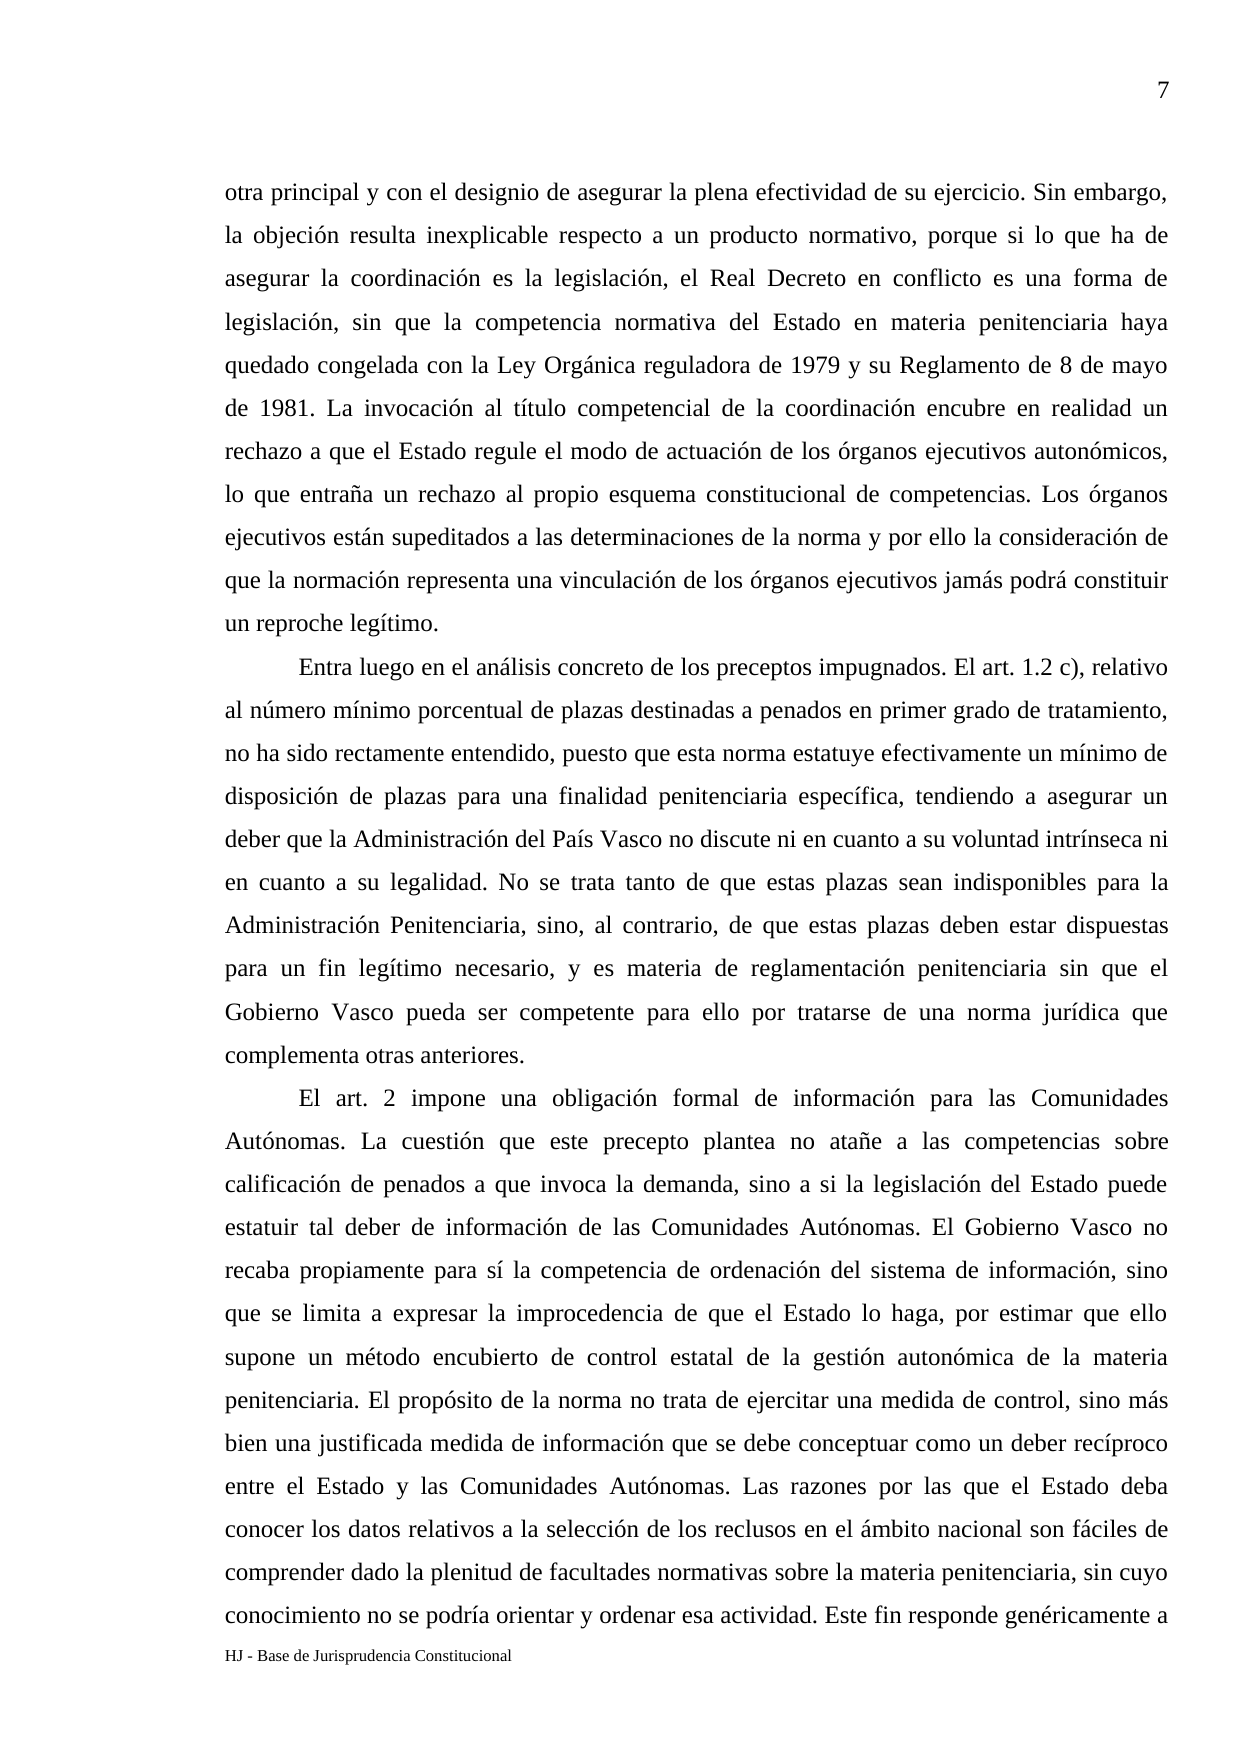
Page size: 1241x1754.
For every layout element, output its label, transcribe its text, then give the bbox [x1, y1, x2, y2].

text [224, 177, 1169, 637]
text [224, 1083, 1169, 1629]
text Entra luego en el análisis concreto de los preceptos impugnados. El art. 1.2 c), relativo al número mínimo porcentual de plazas destinadas a penados en primer grado de tratamiento, no ha sido rectamente entendido, puesto que esta norma estatuye efectivamente un mínimo de disposición de plazas para una finalidad penitenciaria específica, tendiendo a asegurar un deber que la Administración del País Vasco no discute ni en cuanto a su voluntad intrínseca ni en cuanto a su legalidad. No se trata tanto de que estas plazas sean indisponibles para la Administración Penitenciaria, sino, al contrario, de que estas plazas deben estar dispuestas para un fin legítimo necesario, y es materia de reglamentación penitenciaria sin que el Gobierno Vasco pueda ser competente para ello por tratarse de una norma jurídica que complementa otras anteriores. [224, 652, 1169, 1068]
